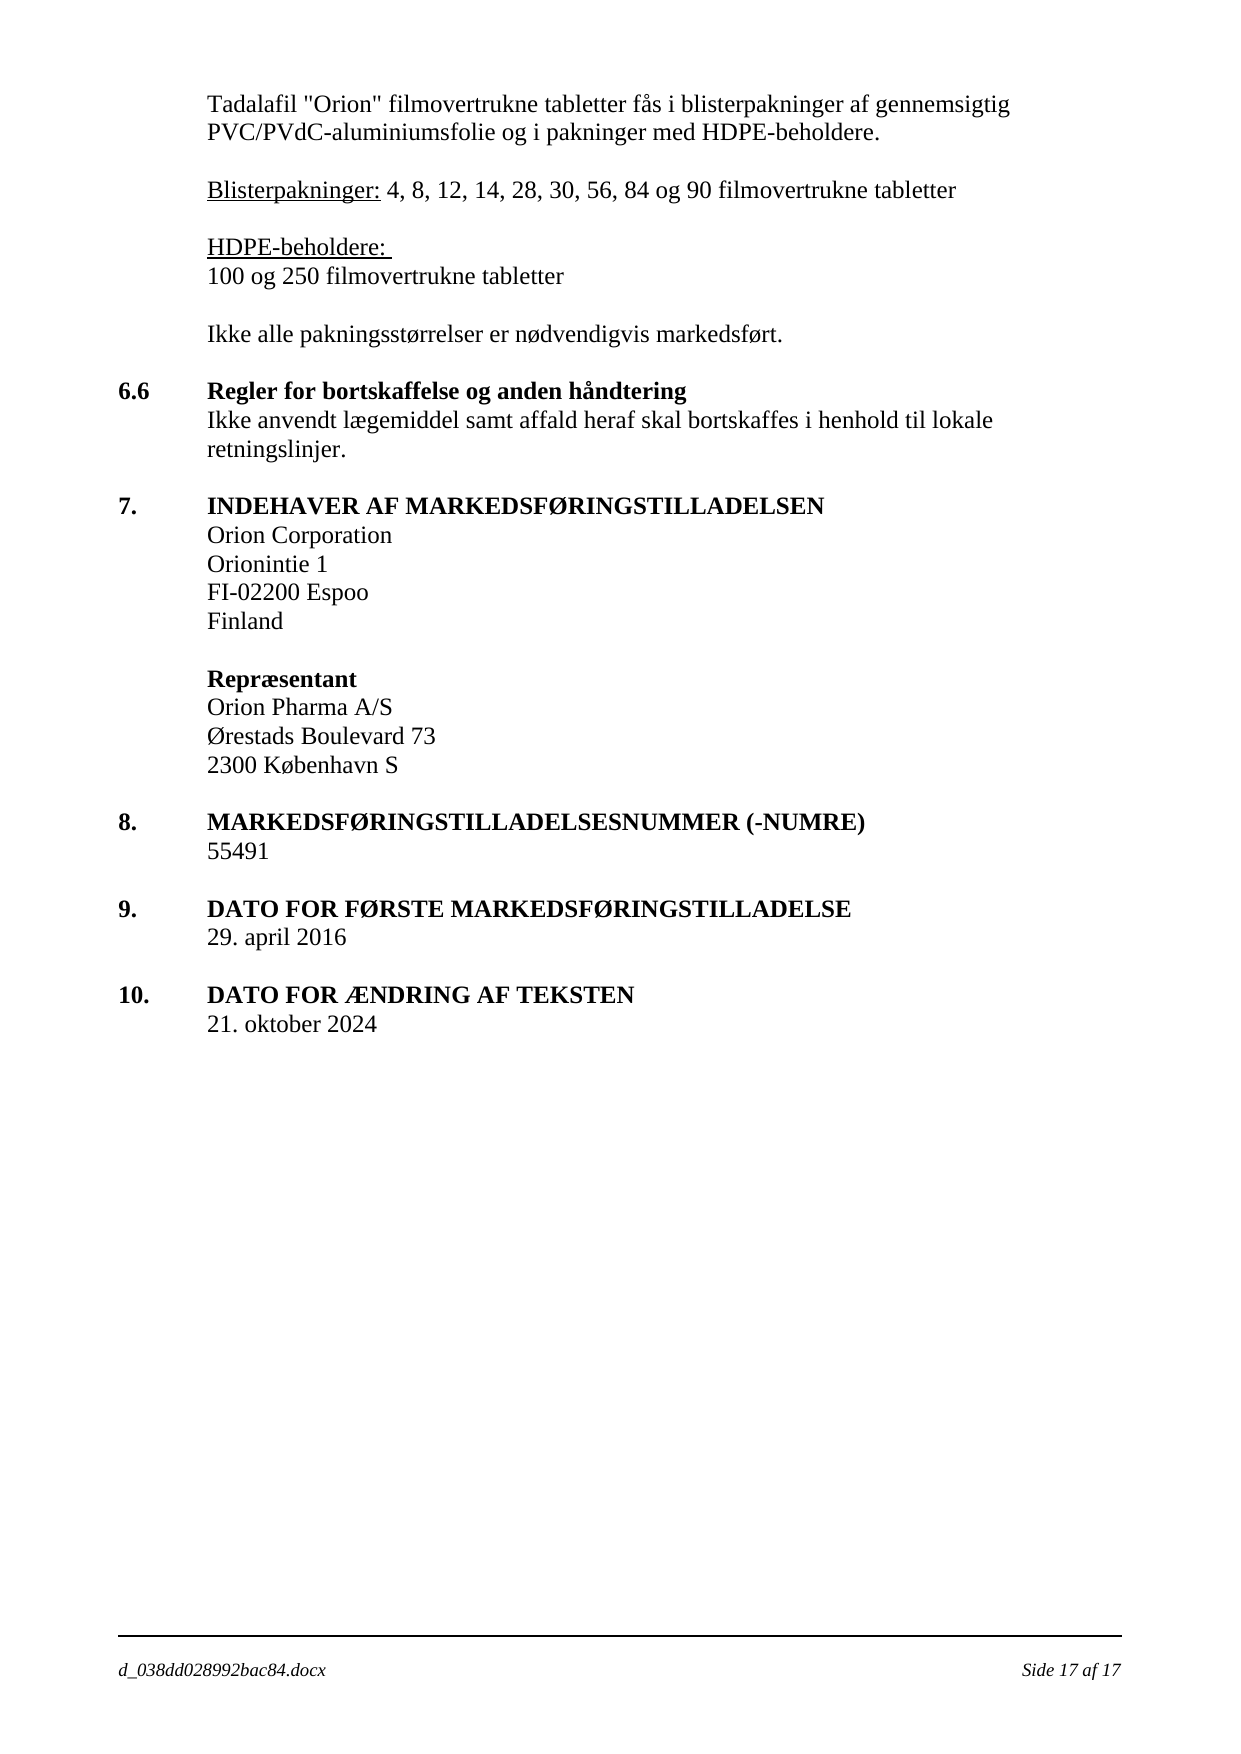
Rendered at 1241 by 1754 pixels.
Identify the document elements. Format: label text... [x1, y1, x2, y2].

text Orion Pharma A/S [207, 692, 1122, 721]
text HDPE-beholdere: [207, 232, 1122, 261]
text Tadalafil "Orion" filmovertrukne tabletter fås i blisterpakninger af gennemsigtig PVC/PVdC-aluminiumsfolie og i pakninger med HDPE-beholdere. [118, 89, 1122, 146]
text 7. INDEHAVER AF MARKEDSFØRINGSTILLADELSEN [118, 491, 1122, 520]
text Ikke anvendt lægemiddel samt affald heraf skal bortskaffes i henhold til lokale retningslinjer. [118, 405, 1122, 462]
text 29. april 2016 [118, 922, 1122, 951]
text FI-02200 Espoo [207, 577, 1122, 606]
text Finland [207, 606, 1122, 635]
text Ørestads Boulevard 73 [207, 721, 1122, 750]
text 21. oktober 2024 [118, 1009, 1122, 1037]
text 100 og 250 filmovertrukne tabletter [207, 261, 1122, 290]
text Orionintie 1 [207, 549, 1122, 577]
text 8. MARKEDSFØRINGSTILLADELSESNUMMER (-NUMRE) [118, 807, 1122, 836]
text 6.6 Regler for bortskaffelse og anden håndtering [118, 376, 1122, 405]
text 2300 København S [207, 750, 1122, 779]
text 9. DATO FOR FØRSTE MARKEDSFØRINGSTILLADELSE [118, 894, 1122, 922]
text Repræsentant [207, 664, 1122, 692]
text Orion Corporation [207, 520, 1122, 549]
text Ikke alle pakningsstørrelser er nødvendigvis markedsført. [207, 319, 1122, 347]
text 10. DATO FOR ÆNDRING AF TEKSTEN [118, 980, 1122, 1009]
text 55491 [118, 836, 1122, 865]
text Blisterpakninger: 4, 8, 12, 14, 28, 30, 56, 84 og 90 filmovertrukne tabletter [207, 175, 1122, 204]
